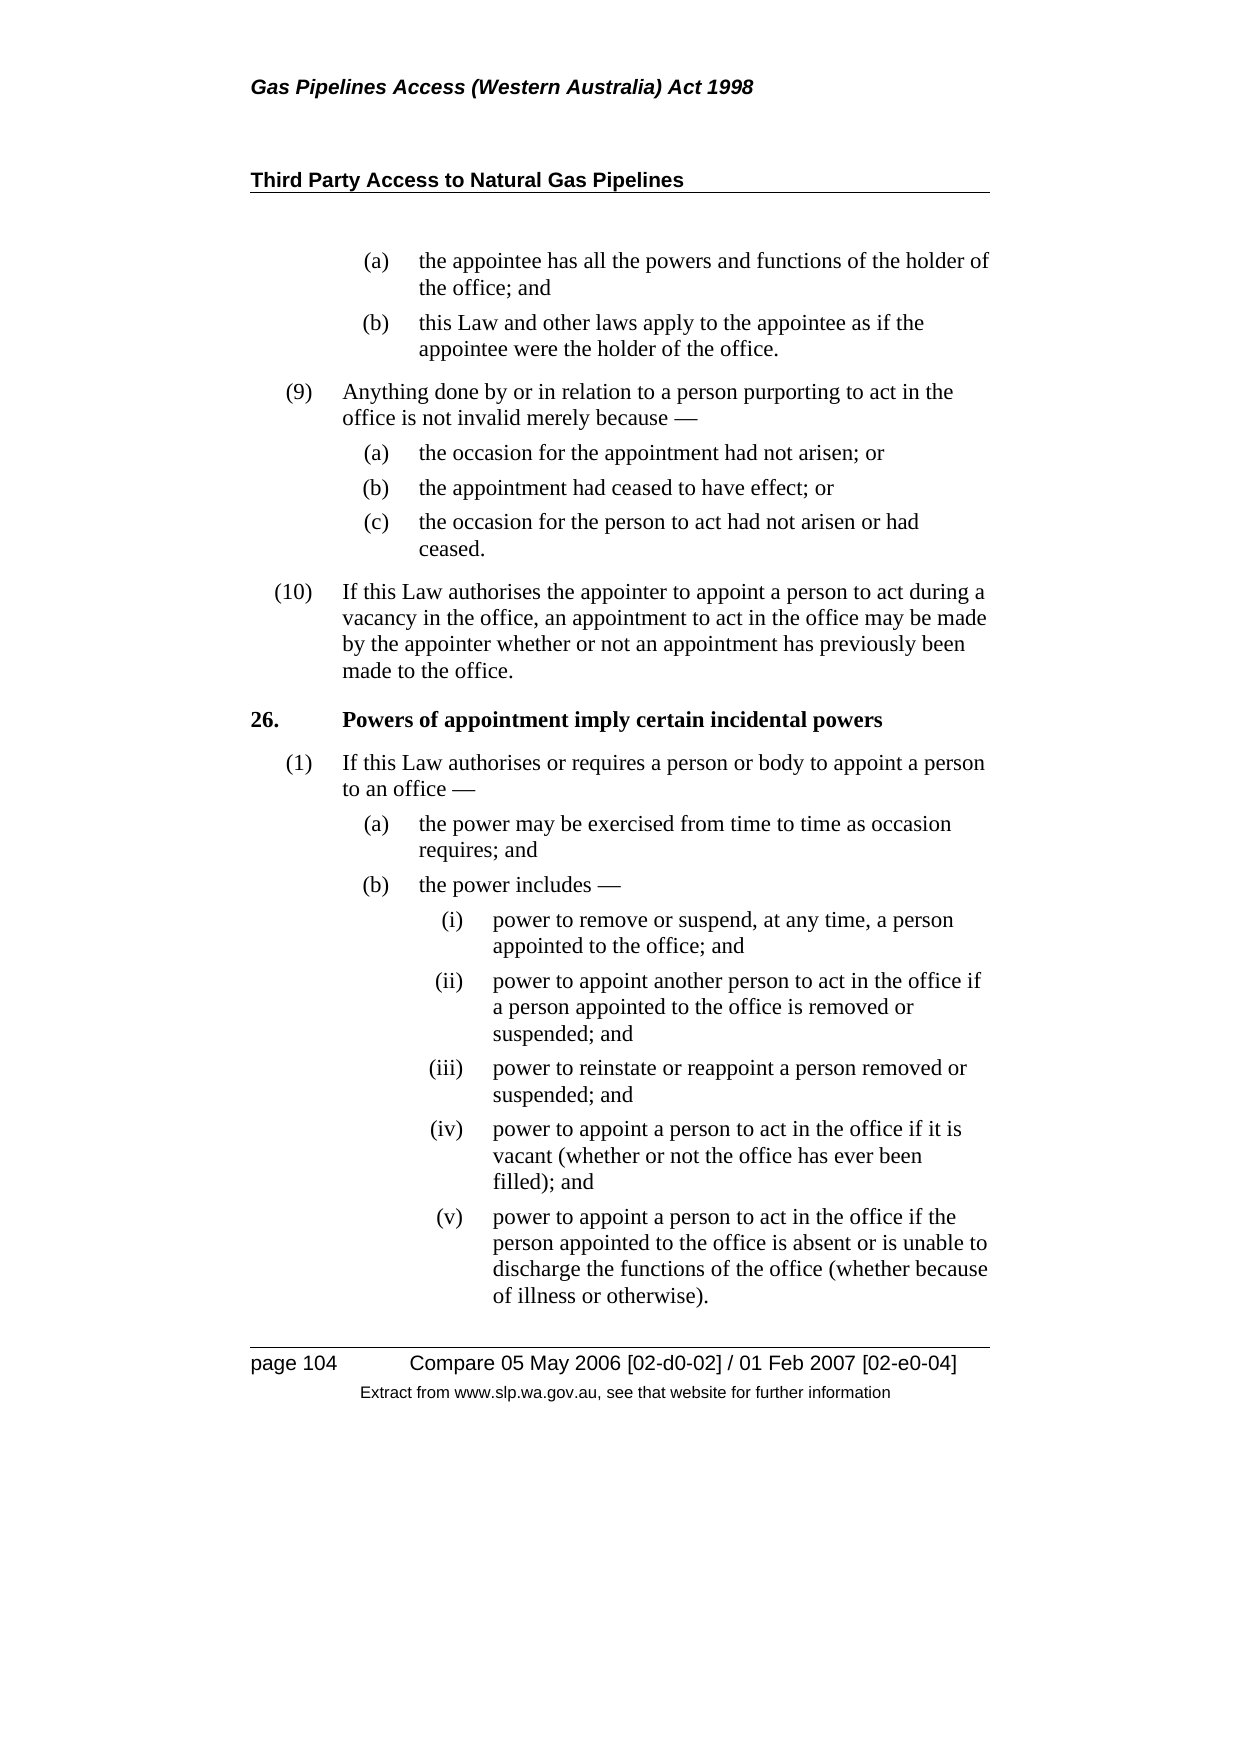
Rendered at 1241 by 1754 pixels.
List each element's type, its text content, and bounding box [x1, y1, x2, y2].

text (ii) power to appoint another person to act in the office if a person appointed to the office is removed or suspended; and [250, 967, 990, 1046]
text (c) the occasion for the person to act had not arisen or had ceased. [250, 508, 990, 561]
text (iii) power to reinstate or reappoint a person removed or suspended; and [250, 1054, 990, 1107]
text (b) this Law and other laws apply to the appointee as if the appointee were the holder of the office. [250, 308, 990, 361]
text (v) power to appoint a person to act in the office if the person appointed to the office is absent or is unable to discharge the functions of the office (whether because of illness or otherwise). [250, 1203, 990, 1308]
text (b) the power includes — [250, 871, 990, 897]
text (1) If this Law authorises or requires a person or body to appoint a person to an office — [250, 749, 990, 802]
text (a) the power may be exercised from time to time as occasion requires; and [250, 810, 990, 863]
text (i) power to remove or suspend, at any time, a person appointed to the office; and [250, 906, 990, 958]
text (a) the occasion for the appointment had not arisen; or [250, 439, 990, 465]
text (9) Anything done by or in relation to a person purporting to act in the office is not invalid merely because — [250, 378, 990, 431]
text (iv) power to appoint a person to act in the office if it is vacant (whether or not the office has ever been filled); and [250, 1115, 990, 1194]
text (10) If this Law authorises the appointer to appoint a person to act during a vacancy in the office, an appointment to act in the office may be made by the appointer whether or not an appointment has previously been made to the office. [250, 578, 990, 683]
text (a) the appointee has all the powers and functions of the holder of the office; and [250, 247, 990, 300]
text (b) the appointment had ceased to have effect; or [250, 474, 990, 500]
subtitle 26. Powers of appointment imply certain incidental powers [250, 706, 990, 732]
